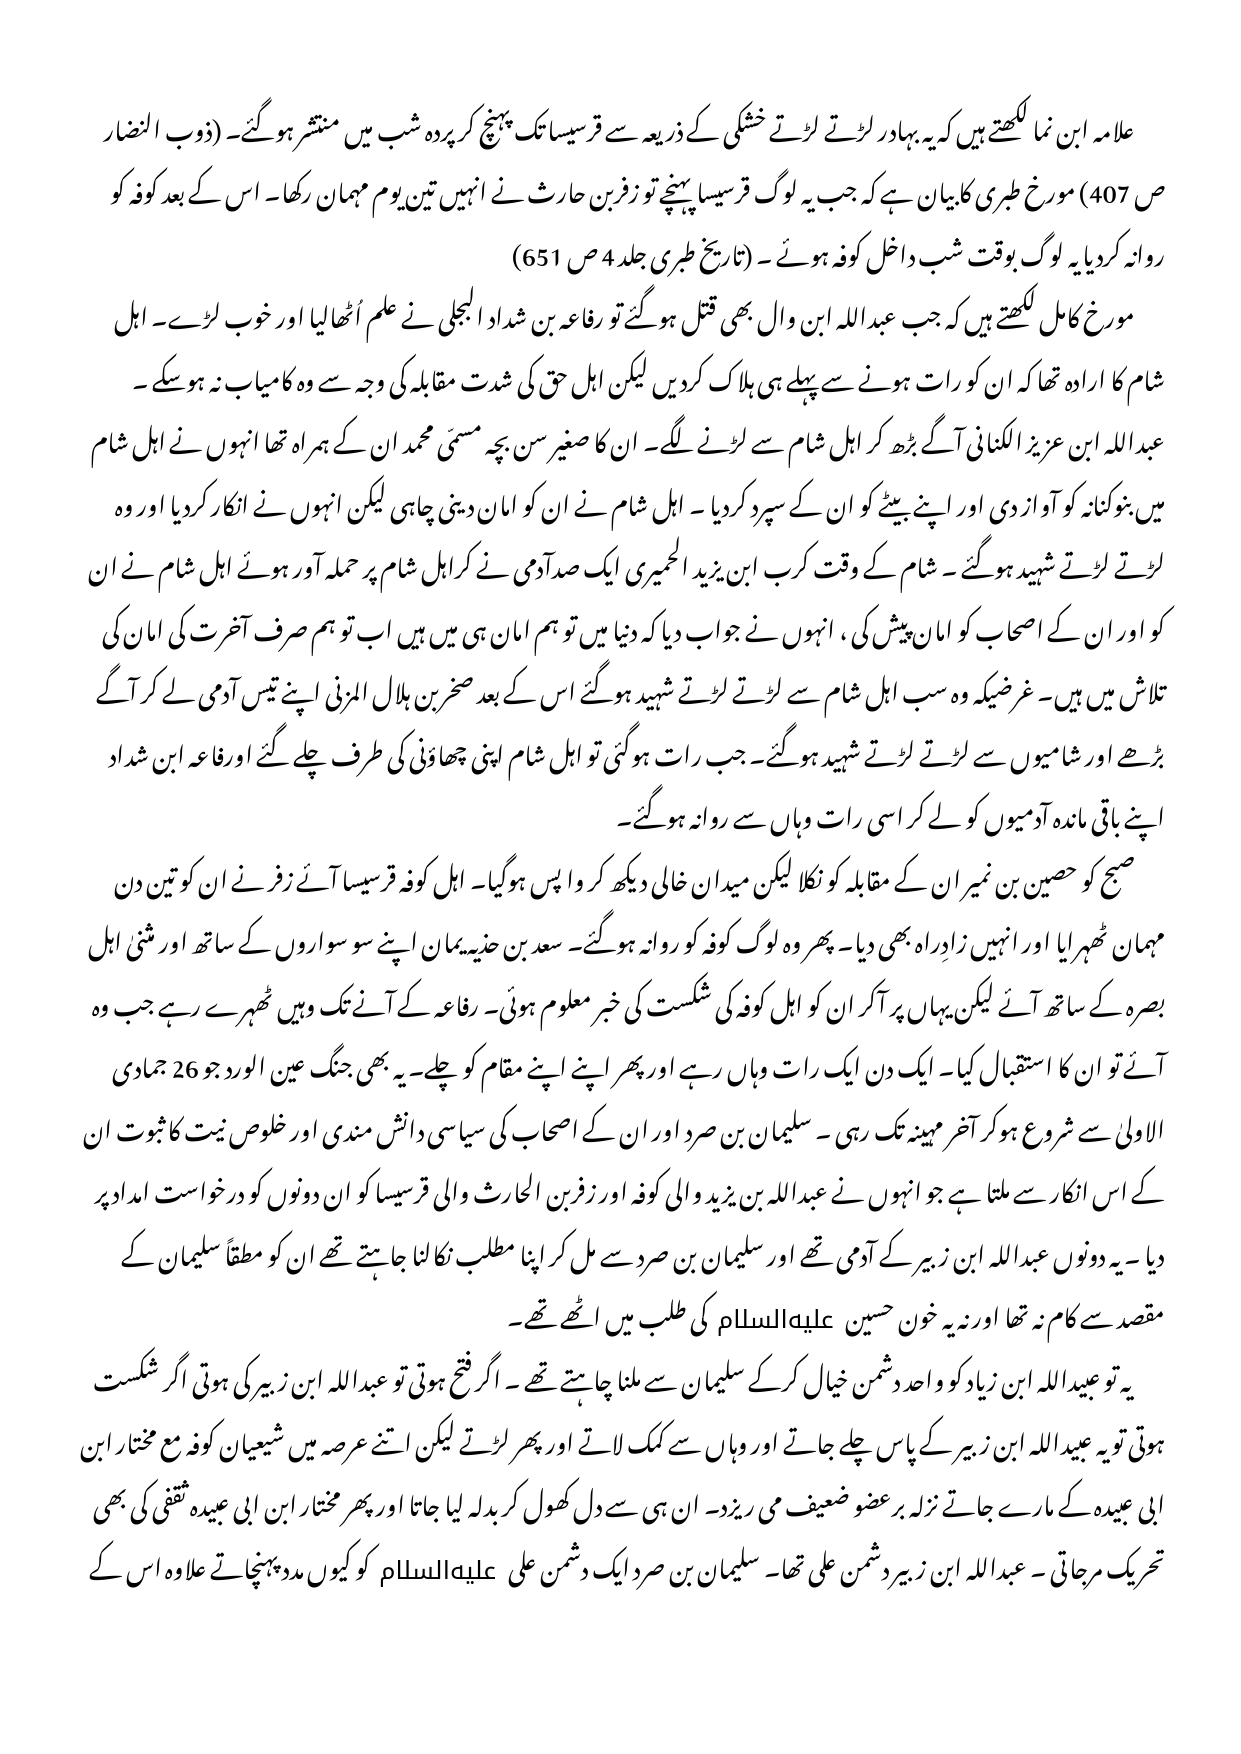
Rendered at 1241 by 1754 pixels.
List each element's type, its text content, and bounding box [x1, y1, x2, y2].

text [75, 1344, 1165, 1594]
text علامہ ابن نما لکھتے ہیں کہ یہ بہادر لڑتے لڑتے خشکی کے ذریعہ سے قرسیسا تک پہنچ کر پردہ شب میں منتشر ہوگئے۔ (ذوب النضار ص 407) مورخ طبری کا بیان ہے کہ جب یہ لوگ قرسیسا پہنچے تو زفربن حارث نے انہیں تین یوم مہمان رکھا۔ اس کے بعد کوفہ کو روانہ کردیا یہ لوگ بوقت شب داخل کوفہ ہوئے ۔ (تاریخ طبری جلد 4 ص 651) [75, 94, 1165, 281]
text صبح کو حصین بن نمیر ان کے مقابلہ کو نکلا لیکن میدان خالی دیکھ کر وا پس ہوگیا۔ اہل کوفہ قرسیسا آئے زفر نے ان کو تین دن مہمان ٹھہرایا اور انہیں زادِراہ بھی دیا۔ پھر وہ لوگ کوفہ کو روانہ ہوگئے۔ سعد بن حذیہ یمان اپنے سو سواروں کے ساتھ اور مثنیٰ اہل بصرہ کے ساتھ آئے لیکن یہاں پر آکر ان کو اہل کوفہ کی شکست کی خبر معلوم ہوئی۔ رفاعہ کے آنے تک وہیں ٹھہرے رہے جب وہ آئے تو ان کا استقبال کیا۔ ایک دن ایک رات وہاں رہے اور پھر اپنے اپنے مقام کو چلے۔ یہ بھی جنگ عین الورد جو 26 جمادی الاولیٰ سے شروع ہوکر آخر مہینہ تک رہی ۔ سلیمان بن صرد اور ان کے اصحاب کی سیاسی دانش مندی اور خلوص نیت کا ثبوت ان کے اس انکار سے ملتا ہے جو انہوں نے عبداللہ بن یزید والی کوفہ اور زفربن الحارث والی قرسیسا کو ان دونوں کو درخواست امداد پر دیا ۔ یہ دونوں عبداللہ ابن زبیر کے آدمی تھے اور سلیمان بن صرد سے مل کر اپنا مطلب نکالنا جاہتے تھے ان کو مطقاً سلیمان کے مقصد سے کام نہ تھا اور نہ یہ خون حسین عليه‌السلام کی طلب میں اٹھے تھے۔ [75, 844, 1165, 1344]
text مورخ کامل لکھتے ہیں کہ جب عبداللہ ابن وال بھی قتل ہوگئے تو رفاعہ بن شداد البجلی نے علم اُٹھالیا اور خوب لڑے۔ اہل شام کا ارادہ تھا کہ ان کو رات ہونے سے پہلے ہی ہلاک کردیں لیکن اہل حق کی شدت مقابلہ کی وجہ سے وہ کامیاب نہ ہوسکے ۔ عبداللہ ابن عزیز الکنانی آگے بڑھ کر اہل شام سے لڑنے لگے۔ ان کا صغیر سن بچہ مسمّی محمد ان کے ہمراہ تھا انہوں نے اہل شام میں بنوکنانہ کو آواز دی اور اپنے بیٹے کو ان کے سپرد کردیا ۔ اہل شام نے ان کو امان دینی چاہی لیکن انہوں نے انکار کردیا اور وہ لڑتے لڑتے شہید ہوگئے ۔ شام کے وقت کرب ابن یزید الحمیری ایک صدآدمی نے کراہل شام پر حملہ آور ہوئے اہل شام نے ان کو اور ان کے اصحاب کو امان پیش کی ، انہوں نے جواب دیا کہ دنیا میں تو ہم امان ہی میں ہیں اب تو ہم صرف آخرت کی امان کی تلاش میں ہیں۔ غرضیکہ وہ سب اہل شام سے لڑتے لڑتے شہید ہوگئے اس کے بعد صخربن ہلال المزنی اپنے تیس آدمی لے کر آگے بڑھے اور شامیوں سے لڑتے لڑتے شہید ہوگئے۔ جب رات ہوگئی تو اہل شام اپنی چھاؤنی کی طرف چلے گئے اورفاعہ ابن شداد اپنے باقی ماندہ آدمیوں کو لے کر اسی رات وہاں سے روانہ ہوگئے۔ [75, 281, 1165, 844]
